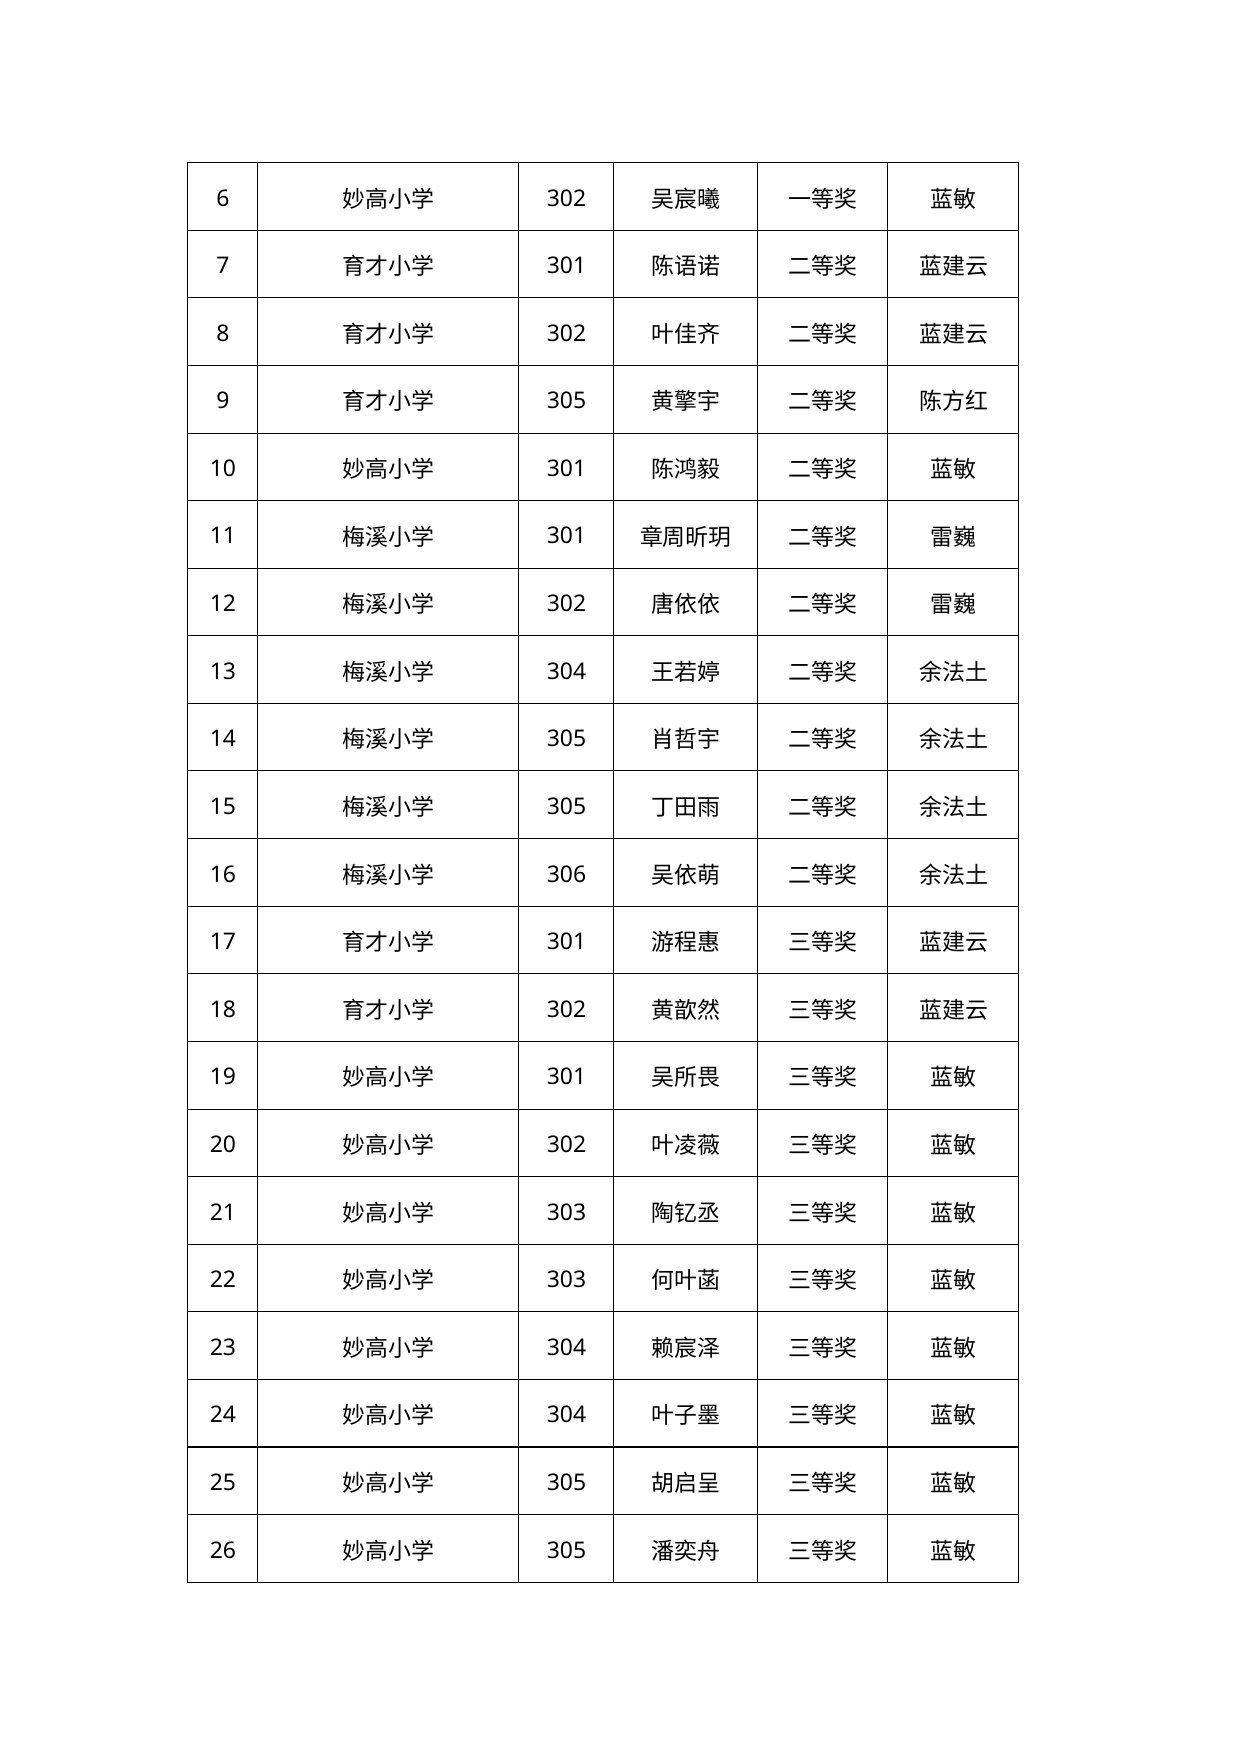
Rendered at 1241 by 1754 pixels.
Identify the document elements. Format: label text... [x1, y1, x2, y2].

table_cell 305 [519, 366, 613, 432]
table_cell 梅溪小学 [258, 636, 518, 703]
table_cell 育才小学 [258, 298, 518, 365]
table_cell 陈语诺 [614, 231, 757, 297]
table_cell 二等奖 [758, 636, 887, 703]
table_cell 三等奖 [758, 907, 887, 973]
table_cell 302 [519, 298, 613, 365]
table_cell 一等奖 [758, 163, 887, 229]
table_cell 育才小学 [258, 231, 518, 297]
table_cell 三等奖 [758, 1312, 887, 1379]
table_cell 妙高小学 [258, 1312, 518, 1379]
table_cell 何叶菡 [614, 1245, 757, 1311]
table_cell 余法土 [888, 839, 1018, 906]
table_cell 胡启呈 [614, 1448, 757, 1514]
table_cell 三等奖 [758, 1380, 887, 1446]
table_cell 301 [519, 1042, 613, 1108]
table_cell 304 [519, 1312, 613, 1379]
table_cell 雷巍 [888, 569, 1018, 635]
table_cell 妙高小学 [258, 1515, 518, 1582]
table_cell 肖哲宇 [614, 704, 757, 770]
table_cell 蓝建云 [888, 231, 1018, 297]
table_cell 蓝敏 [888, 1515, 1018, 1582]
table_cell 8 [188, 298, 257, 365]
table_cell 妙高小学 [258, 1245, 518, 1311]
table_cell 6 [188, 163, 257, 229]
table_cell 雷巍 [888, 501, 1018, 568]
table_cell 305 [519, 1448, 613, 1514]
table_cell 23 [188, 1312, 257, 1379]
table_cell 22 [188, 1245, 257, 1311]
table_cell 306 [519, 839, 613, 906]
table_cell 蓝敏 [888, 163, 1018, 229]
table_cell 303 [519, 1177, 613, 1244]
table_cell 16 [188, 839, 257, 906]
table_cell 游程惠 [614, 907, 757, 973]
table_cell 二等奖 [758, 839, 887, 906]
table_cell 19 [188, 1042, 257, 1108]
table_cell 三等奖 [758, 1110, 887, 1176]
table_cell 305 [519, 1515, 613, 1582]
table_cell 二等奖 [758, 434, 887, 500]
table_cell 叶佳齐 [614, 298, 757, 365]
table_cell 妙高小学 [258, 1177, 518, 1244]
table_cell 吴所畏 [614, 1042, 757, 1108]
table_cell 妙高小学 [258, 1380, 518, 1446]
table_cell 蓝敏 [888, 1380, 1018, 1446]
table_cell 302 [519, 163, 613, 229]
table_cell 妙高小学 [258, 1110, 518, 1176]
table_cell 三等奖 [758, 1448, 887, 1514]
table_cell 王若婷 [614, 636, 757, 703]
table_cell 吴宸曦 [614, 163, 757, 229]
table_cell 梅溪小学 [258, 501, 518, 568]
table_cell 302 [519, 1110, 613, 1176]
table_cell 304 [519, 636, 613, 703]
table_cell 二等奖 [758, 569, 887, 635]
table_cell 13 [188, 636, 257, 703]
table_cell 赖宸泽 [614, 1312, 757, 1379]
table_cell 蓝建云 [888, 298, 1018, 365]
table_cell 育才小学 [258, 366, 518, 432]
table_cell 15 [188, 771, 257, 838]
table_cell 24 [188, 1380, 257, 1446]
table_cell 301 [519, 501, 613, 568]
table_cell 育才小学 [258, 974, 518, 1041]
table_cell 305 [519, 771, 613, 838]
table_cell 18 [188, 974, 257, 1041]
table_cell 章周昕玥 [614, 501, 757, 568]
table_cell 二等奖 [758, 231, 887, 297]
table_cell 蓝敏 [888, 1110, 1018, 1176]
table_cell 吴依萌 [614, 839, 757, 906]
table_cell 蓝敏 [888, 1177, 1018, 1244]
table_cell 余法土 [888, 636, 1018, 703]
table_cell 陶钇丞 [614, 1177, 757, 1244]
table_cell 妙高小学 [258, 1042, 518, 1108]
table_cell 301 [519, 434, 613, 500]
table_cell 14 [188, 704, 257, 770]
table_cell 余法土 [888, 771, 1018, 838]
table_cell 黄擎宇 [614, 366, 757, 432]
table_cell 叶凌薇 [614, 1110, 757, 1176]
table_cell 三等奖 [758, 1245, 887, 1311]
table_cell 20 [188, 1110, 257, 1176]
table_cell 蓝敏 [888, 1042, 1018, 1108]
table_cell 蓝敏 [888, 1312, 1018, 1379]
table_cell 妙高小学 [258, 1448, 518, 1514]
table_cell 蓝敏 [888, 1448, 1018, 1514]
table_cell 三等奖 [758, 974, 887, 1041]
table_cell 梅溪小学 [258, 569, 518, 635]
table_cell 12 [188, 569, 257, 635]
table_cell 潘奕舟 [614, 1515, 757, 1582]
table_cell 梅溪小学 [258, 704, 518, 770]
table_cell 二等奖 [758, 298, 887, 365]
table_cell 育才小学 [258, 907, 518, 973]
table_cell 三等奖 [758, 1515, 887, 1582]
table_cell 梅溪小学 [258, 839, 518, 906]
table_cell 三等奖 [758, 1177, 887, 1244]
table_cell 蓝建云 [888, 907, 1018, 973]
table_cell 丁田雨 [614, 771, 757, 838]
table_cell 304 [519, 1380, 613, 1446]
table_cell 三等奖 [758, 1042, 887, 1108]
table_cell 陈鸿毅 [614, 434, 757, 500]
table_cell 303 [519, 1245, 613, 1311]
table_cell 302 [519, 569, 613, 635]
table_cell 7 [188, 231, 257, 297]
table_cell 蓝建云 [888, 974, 1018, 1041]
table_cell 二等奖 [758, 704, 887, 770]
table_cell 301 [519, 231, 613, 297]
table_cell 蓝敏 [888, 434, 1018, 500]
table_cell 301 [519, 907, 613, 973]
table_cell 25 [188, 1448, 257, 1514]
table_cell 二等奖 [758, 366, 887, 432]
table_cell 17 [188, 907, 257, 973]
table_cell 305 [519, 704, 613, 770]
table_cell 余法土 [888, 704, 1018, 770]
table_cell 叶子墨 [614, 1380, 757, 1446]
table_cell 黄歆然 [614, 974, 757, 1041]
table_cell 11 [188, 501, 257, 568]
table_cell 9 [188, 366, 257, 432]
table_cell 二等奖 [758, 771, 887, 838]
table_cell 唐依依 [614, 569, 757, 635]
table_cell 梅溪小学 [258, 771, 518, 838]
table_cell 妙高小学 [258, 434, 518, 500]
table_cell 陈方红 [888, 366, 1018, 432]
table_cell 302 [519, 974, 613, 1041]
table_cell 26 [188, 1515, 257, 1582]
table_cell 蓝敏 [888, 1245, 1018, 1311]
table_cell 10 [188, 434, 257, 500]
table_cell 妙高小学 [258, 163, 518, 229]
table_cell 二等奖 [758, 501, 887, 568]
table_cell 21 [188, 1177, 257, 1244]
